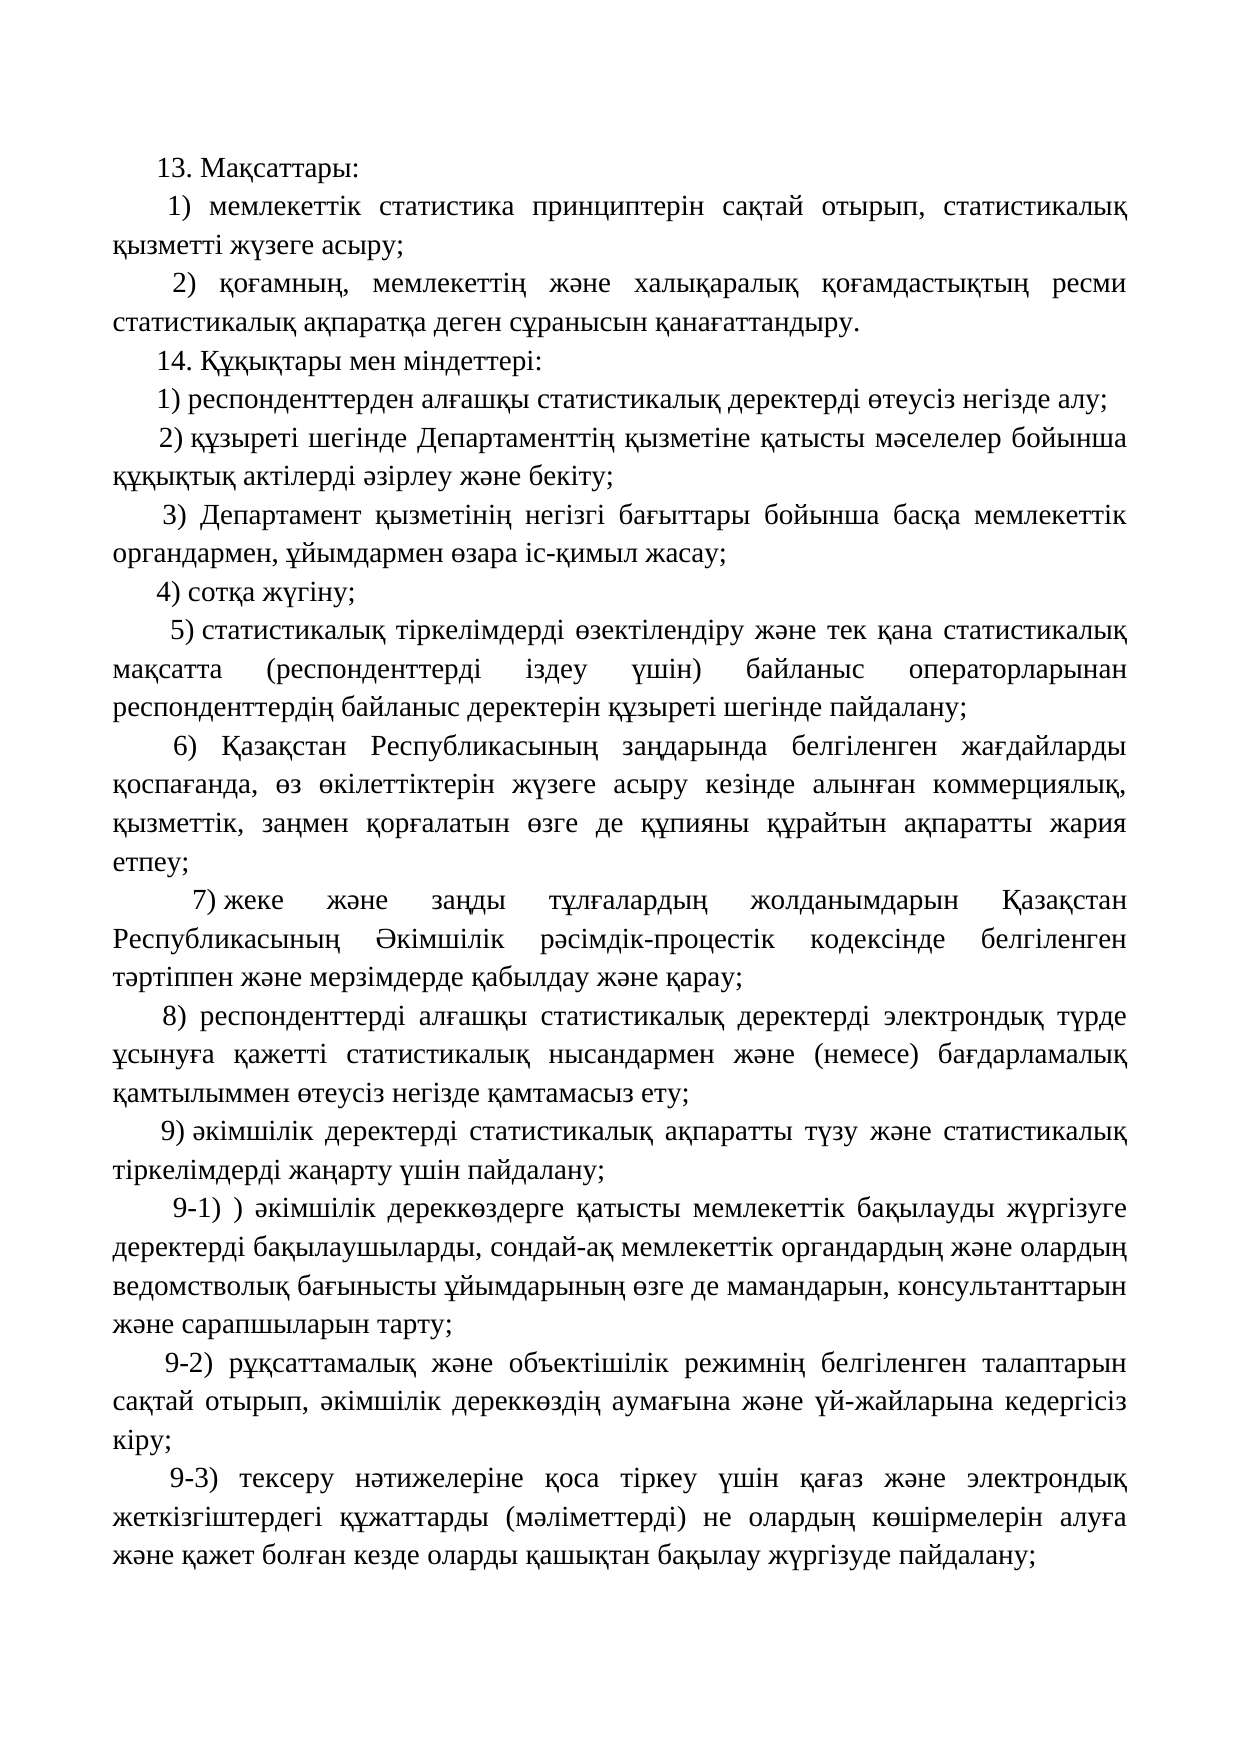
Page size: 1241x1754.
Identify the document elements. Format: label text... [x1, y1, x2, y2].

text 7) жеке және заңды тұлғалардың жолданымдарын Қазақстан Республикасының Әкімшілік рәсімдік-процестік кодексінде белгіленген тәртіппен және мерзімдерде қабылдау және қарау; [112, 882, 1128, 993]
text 3) Департамент қызметінің негізгі бағыттары бойынша басқа мемлекеттік органдармен, ұйымдармен өзара іс-қимыл жасау; [112, 497, 1128, 569]
text 9-2) рұқсаттамалық және объектішілік режимнің белгіленген талаптарын сақтай отырып, әкімшілік дереккөздің аумағына және үй-жайларына кедергісіз кіру; [112, 1345, 1128, 1455]
text 2) құзыреті шегінде Департаменттің қызметіне қатысты мәселелер бойынша құқықтық актілерді әзірлеу және бекіту; [112, 420, 1128, 492]
text 9) әкімшілік деректерді статистикалық ақпаратты түзу және статистикалық тіркелімдерді жаңарту үшін пайдалану; [112, 1113, 1128, 1186]
text 4) сотқа жүгіну; [112, 574, 1128, 607]
text 2) қоғамның, мемлекеттің және халықаралық қоғамдастықтың ресми статистикалық ақпаратқа деген сұранысын қанағаттандыру. [112, 266, 1128, 338]
text 1) мемлекеттік статистика принциптерін сақтай отырып, статистикалық қызметті жүзеге асыру; [112, 188, 1128, 261]
text 9-1) ) әкімшілік дереккөздерге қатысты мемлекеттік бақылауды жүргізуге деректерді бақылаушыларды, сондай-ақ мемлекеттік органдардың және олардың ведомстволық бағынысты ұйымдарының өзге де мамандарын, консультанттарын және сарапшыларын тарту; [112, 1191, 1128, 1340]
text 9-3) тексеру нәтижелеріне қоса тіркеу үшін қағаз және электрондық жеткізгіштердегі құжаттарды (мәліметтерді) не олардың көшірмелерін алуға және қажет болған кезде оларды қашықтан бақылау жүргізуде пайдалану; [112, 1460, 1128, 1571]
text 14. Құқықтары мен міндеттері: [112, 343, 1128, 376]
text 5) статистикалық тіркелімдерді өзектілендіру және тек қана статистикалық мақсатта (респонденттерді іздеу үшін) байланыс операторларынан респонденттердің байланыс деректерін құзыреті шегінде пайдалану; [112, 612, 1128, 723]
text 8) респонденттерді алғашқы статистикалық деректерді электрондық түрде ұсынуға қажетті статистикалық нысандармен және (немесе) бағдарламалық қамтылыммен өтеусіз негізде қамтамасыз ету; [112, 998, 1128, 1108]
text 6) Қазақстан Республикасының заңдарында белгіленген жағдайларды қоспағанда, өз өкілеттіктерін жүзеге асыру кезінде алынған коммерциялық, қызметтік, заңмен қорғалатын өзге де құпияны құрайтын ақпаратты жария етпеу; [112, 728, 1128, 877]
text 13. Мақсаттары: [112, 150, 1128, 183]
text 1) респонденттерден алғашқы статистикалық деректерді өтеусіз негізде алу; [112, 381, 1128, 415]
